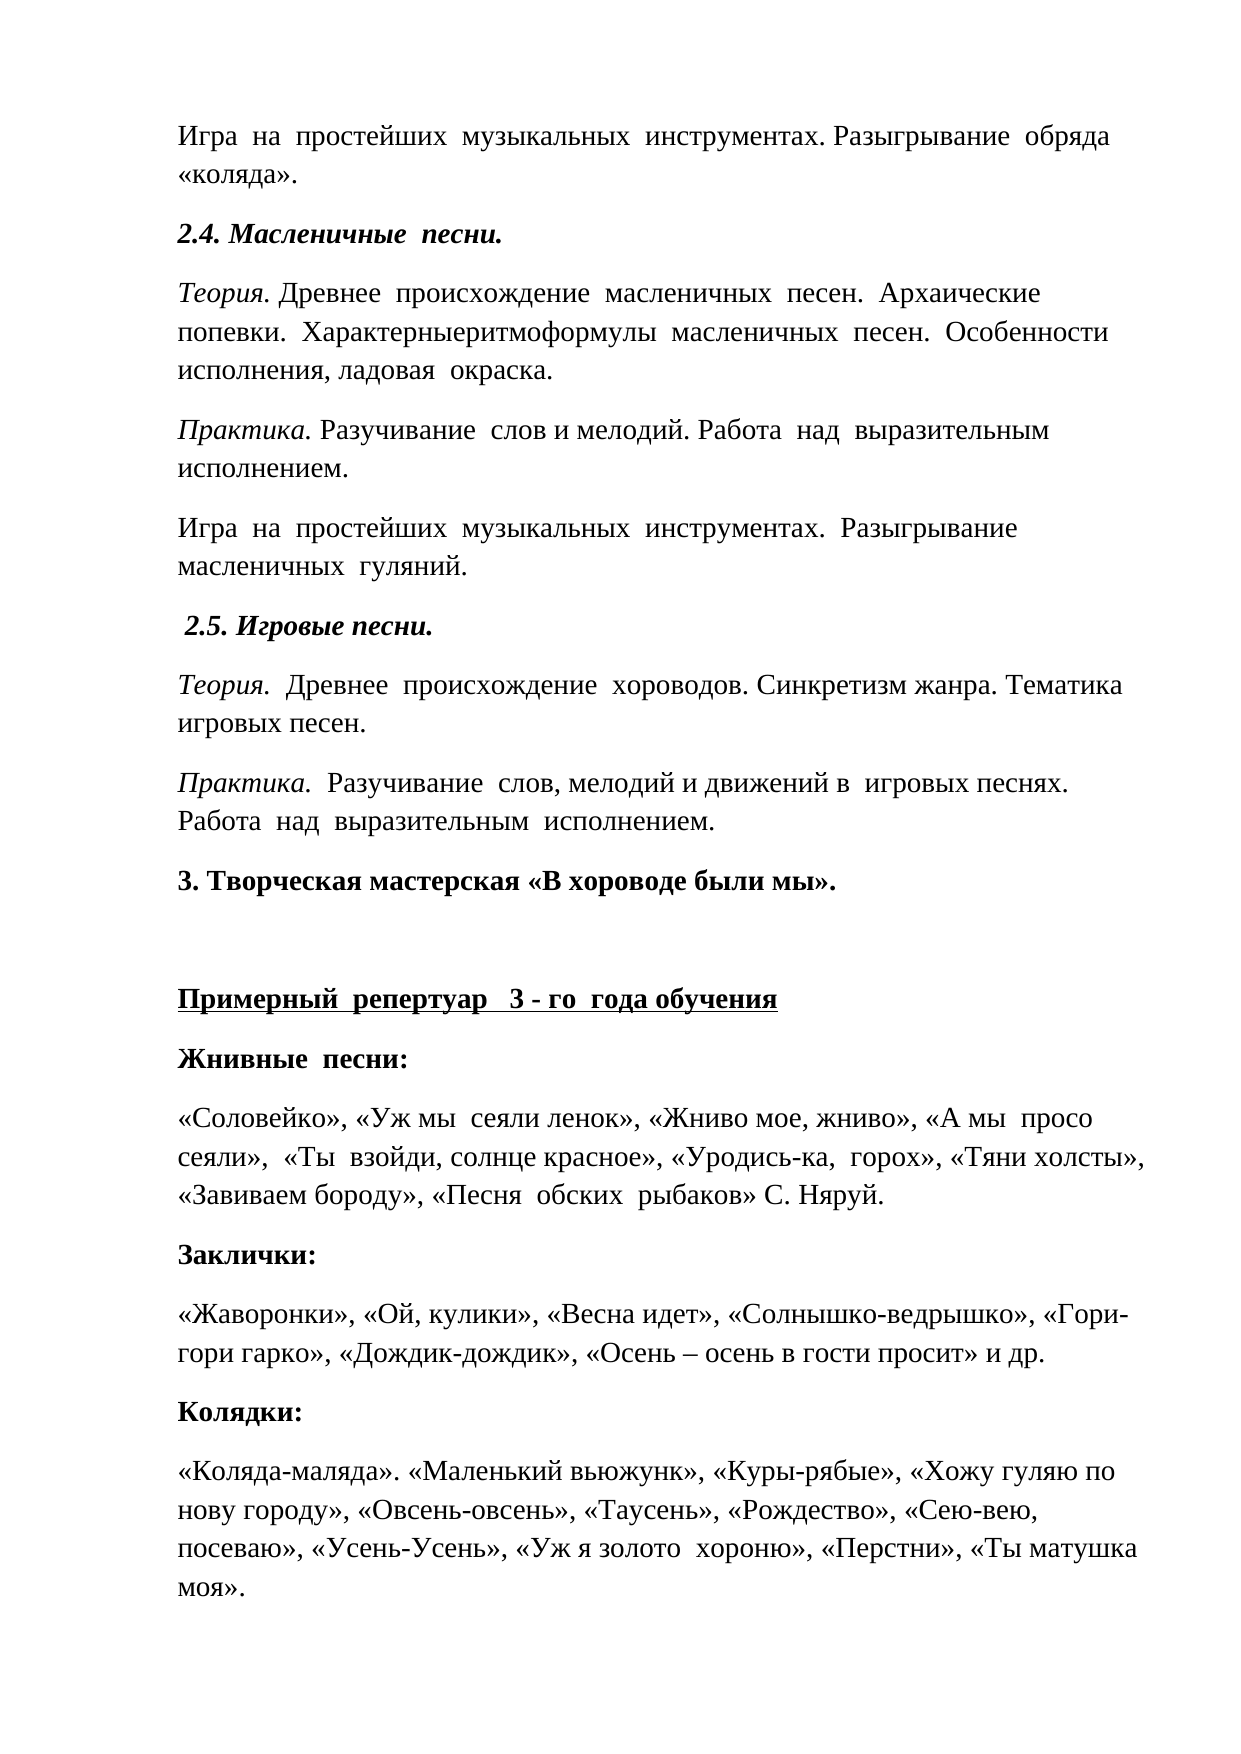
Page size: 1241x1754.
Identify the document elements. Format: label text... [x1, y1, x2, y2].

text Игра на простейших музыкальных инструментах. Разыгрывание обряда «коляда». [177, 118, 1152, 190]
text Практика. Разучивание слов и мелодий. Работа над выразительным исполнением. [177, 412, 1152, 484]
text Теория. Древнее происхождение масленичных песен. Архаические попевки. Характерныеритмоформулы масленичных песен. Особенности исполнения, ладовая окраска. [177, 275, 1152, 386]
text Заклички: [177, 1237, 1152, 1270]
text 3. Творческая мастерская «В хороводе были мы». [177, 863, 1152, 896]
text «Соловейко», «Уж мы сеяли ленок», «Жниво мое, жниво», «А мы просо сеяли», «Ты взойди, солнце красное», «Уродись-ка, горох», «Тяни холсты», «Завиваем бороду», «Песня обских рыбаков» С. Няруй. [177, 1100, 1152, 1211]
text Примерный репертуар 3 - го года обучения [177, 982, 1152, 1015]
text 2.5. Игровые песни. [177, 608, 1152, 641]
text Теория. Древнее происхождение хороводов. Синкретизм жанра. Тематика игровых песен. [177, 667, 1152, 739]
text Практика. Разучивание слов, мелодий и движений в игровых песнях. Работа над выразительным исполнением. [177, 765, 1152, 837]
text «Жаворонки», «Ой, кулики», «Весна идет», «Солнышко-ведрышко», «Гори-гори гарко», «Дождик-дождик», «Осень – осень в гости просит» и др. [177, 1296, 1152, 1368]
text 2.4. Масленичные песни. [177, 216, 1152, 249]
text Игра на простейших музыкальных инструментах. Разыгрывание масленичных гуляний. [177, 510, 1152, 582]
text «Коляда-маляда». «Маленький вьюжунк», «Куры-рябые», «Хожу гуляю по нову городу», «Овсень-овсень», «Таусень», «Рождество», «Сею-вею, посеваю», «Усень-Усень», «Уж я золото хороню», «Перстни», «Ты матушка моя». [177, 1453, 1152, 1603]
text Жнивные песни: [177, 1041, 1152, 1074]
text Колядки: [177, 1394, 1152, 1428]
